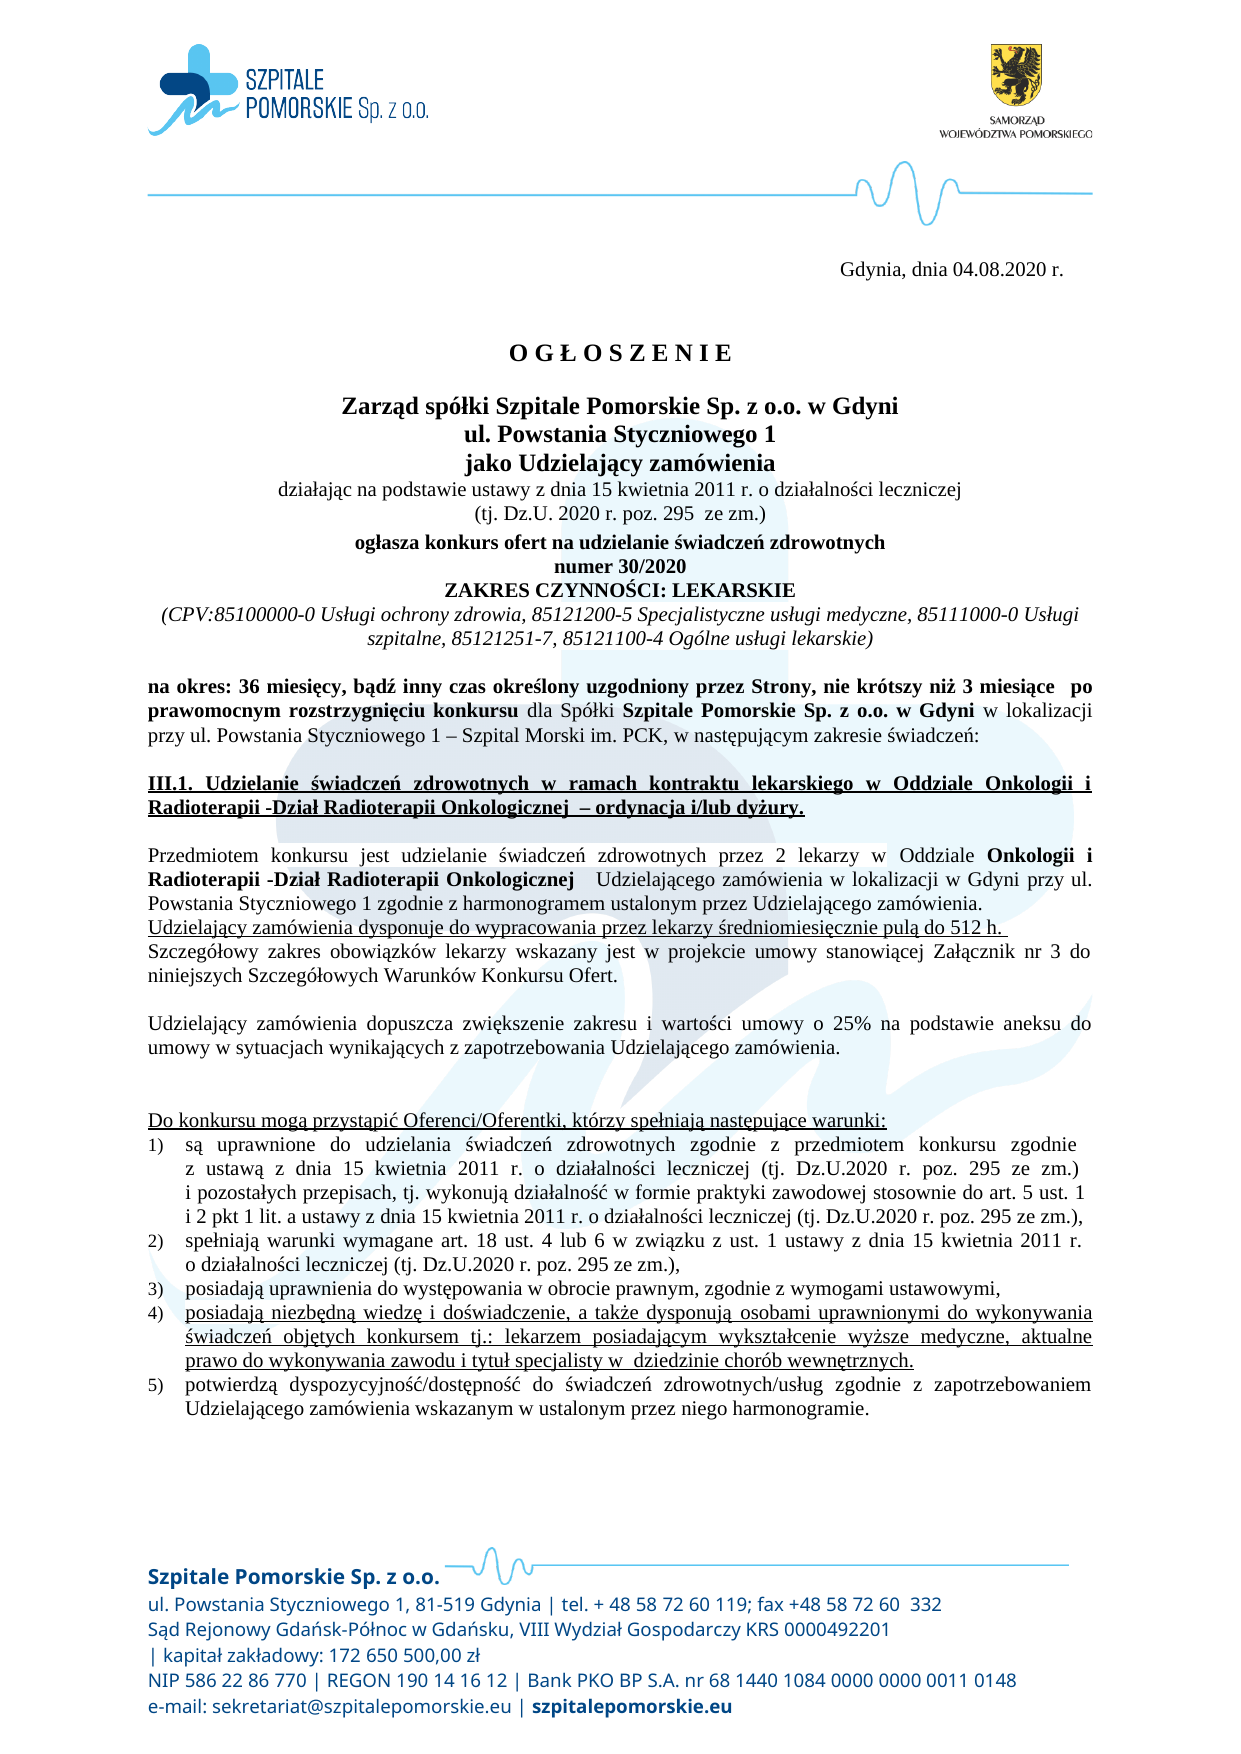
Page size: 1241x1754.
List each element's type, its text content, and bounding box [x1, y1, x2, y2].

text ogłasza konkurs ofert na udzielanie świadczeń zdrowotnych [148, 530, 1092, 554]
text Udzielający zamówienia dopuszcza zwiększenie zakresu i wartości umowy o 25% na podstawie aneksu do umowy w sytuacjach wynikających z zapotrzebowania Udzielającego zamówienia. [148, 1011, 1092, 1059]
text ZAKRES CZYNNOŚCI: LEKARSKIE [148, 578, 1092, 602]
picture [147, 44, 429, 136]
text III.1. Udzielanie świadczeń zdrowotnych w ramach kontraktu lekarskiego w Oddziale Onkologii i Radioterapii -Dział Radioterapii Onkologicznej – ordynacja i/lub dyżury. [148, 793, 1092, 819]
list są uprawnione do udzielania świadczeń zdrowotnych zgodnie z przedmiotem konkursu zgodnie z ustawą z dnia 15 kwietnia 2011 r. o działalności leczniczej (tj. Dz.U.2020 r. poz. 295 ze zm.) i pozostałych przepisach, tj. wykonują działalność w formie praktyki zawodowej stosownie do art. 5 ust. 1 i 2 pkt 1 lit. a ustawy z dnia 15 kwietnia 2011 r. o działalności leczniczej (tj. Dz.U.2020 r. poz. 295 ze zm.), [148, 1132, 1092, 1228]
list posiadają uprawnienia do występowania w obrocie prawnym, zgodnie z wymogami ustawowymi, [148, 1276, 1092, 1300]
text (CPV:85100000-0 Usługi ochrony zdrowia, 85121200-5 Specjalistyczne usługi medyczne, 85111000-0 Usługi szpitalne, 85121251-7, 85121100-4 Ogólne usługi lekarskie) [873, 602, 1092, 650]
picture [147, 161, 1093, 226]
list spełniają warunki wymagane art. 18 ust. 4 lub 6 w związku z ust. 1 ustawy z dnia 15 kwietnia 2011 r. o działalności leczniczej (tj. Dz.U.2020 r. poz. 295 ze zm.), [148, 1228, 1092, 1276]
text ul. Powstania Styczniowego 1 [148, 419, 1092, 448]
text na okres: 36 miesięcy, bądź inny czas określony uzgodniony przez Strony, nie krótszy niż 3 miesiące po prawomocnym rozstrzygnięciu konkursu dla Spółki Szpitale Pomorskie Sp. z o.o. w Gdyni w lokalizacji przy ul. Powstania Styczniowego 1 – Szpital Morski im. PCK, w następującym zakresie świadczeń: [148, 674, 1092, 747]
text III.1. Udzielanie świadczeń zdrowotnych w ramach kontraktu lekarskiego w Oddziale Onkologii i Radioterapii -Dział Radioterapii Onkologicznej – ordynacja i/lub dyżury. [148, 771, 1092, 791]
picture [939, 44, 1093, 138]
text Szczegółowy zakres obowiązków lekarzy wskazany jest w projekcie umowy stanowiącej Załącznik nr 3 do niniejszych Szczegółowych Warunków Konkursu Ofert. [148, 939, 1092, 987]
text numer 30/2020 [148, 554, 1092, 578]
list potwierdzą dyspozycyjność/dostępność do świadczeń zdrowotnych/usług zgodnie z zapotrzebowaniem Udzielającego zamówienia wskazanym w ustalonym przez niego harmonogramie. [148, 1372, 1092, 1420]
list posiadają niezbędną wiedzę i doświadczenie, a także dysponują osobami uprawnionymi do wykonywania świadczeń objętych konkursem tj.: lekarzem posiadającym wykształcenie wyższe medyczne, aktualne prawo do wykonywania zawodu i tytuł specjalisty w dziedzinie chorób wewnętrznych. [148, 1300, 1092, 1372]
text Zarząd spółki Szpitale Pomorskie Sp. z o.o. w Gdyni [148, 367, 1092, 419]
text Gdynia, dnia 04.08.2020 r. [811, 256, 1092, 281]
text (CPV:85100000-0 Usługi ochrony zdrowia, 85121200-5 Specjalistyczne usługi medyczne, 85111000-0 Usługi szpitalne, 85121251-7, 85121100-4 Ogólne usługi lekarskie) [148, 602, 367, 650]
text Przedmiotem konkursu jest udzielanie świadczeń zdrowotnych przez 2 lekarzy w Oddziale Onkologii i Radioterapii -Dział Radioterapii Onkologicznej Udzielającego zamówienia w lokalizacji w Gdyni przy ul. Powstania Styczniowego 1 zgodnie z harmonogramem ustalonym przez Udzielającego zamówienia. [148, 843, 1092, 915]
picture [147, 418, 1093, 1321]
text Udzielający zamówienia dysponuje do wypracowania przez lekarzy średniomiesięcznie pulą do 512 h. [148, 915, 1092, 939]
text działając na podstawie ustawy z dnia 15 kwietnia 2011 r. o działalności leczniczej [148, 477, 1092, 501]
text jako Udzielający zamówienia [148, 448, 1092, 477]
text Do konkursu mogą przystąpić Oferenci/Oferentki, którzy spełniają następujące warunki: [148, 1107, 1092, 1132]
text O G Ł O S Z E N I E [148, 338, 1092, 367]
text (tj. Dz.U. 2020 r. poz. 295 ze zm.) [148, 501, 1092, 525]
picture [444, 1547, 1069, 1585]
